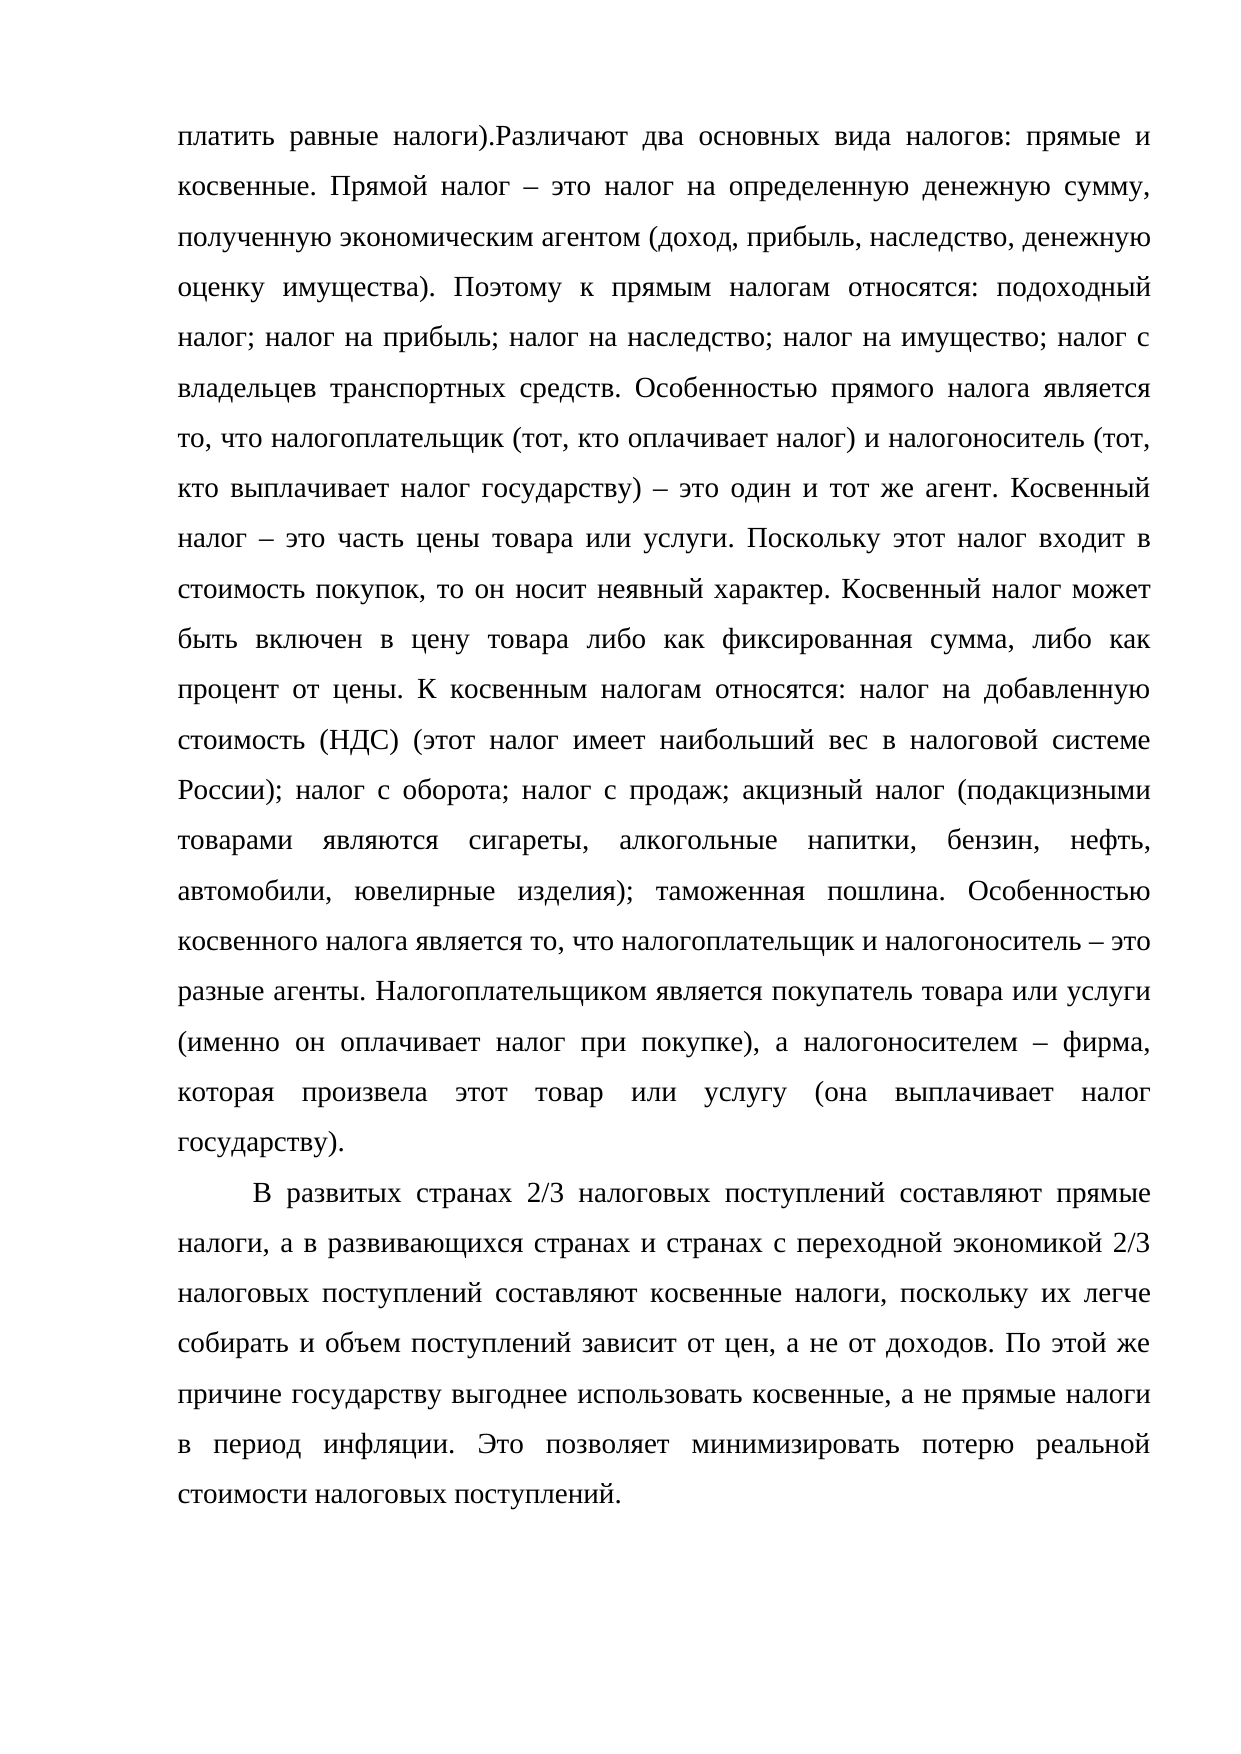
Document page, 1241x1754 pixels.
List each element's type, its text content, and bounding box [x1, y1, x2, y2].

text В развитых странах 2/3 налоговых поступлений составляют прямые налоги, а в развивающихся странах и странах с переходной экономикой 2/3 налоговых поступлений составляют косвенные налоги, поскольку их легче собирать и объем поступлений зависит от цен, а не от доходов. По этой же причине государству выгоднее использовать косвенные, а не прямые налоги в период инфляции. Это позволяет минимизировать потерю реальной стоимости налоговых поступлений. [177, 1175, 1152, 1510]
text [177, 118, 1152, 1158]
